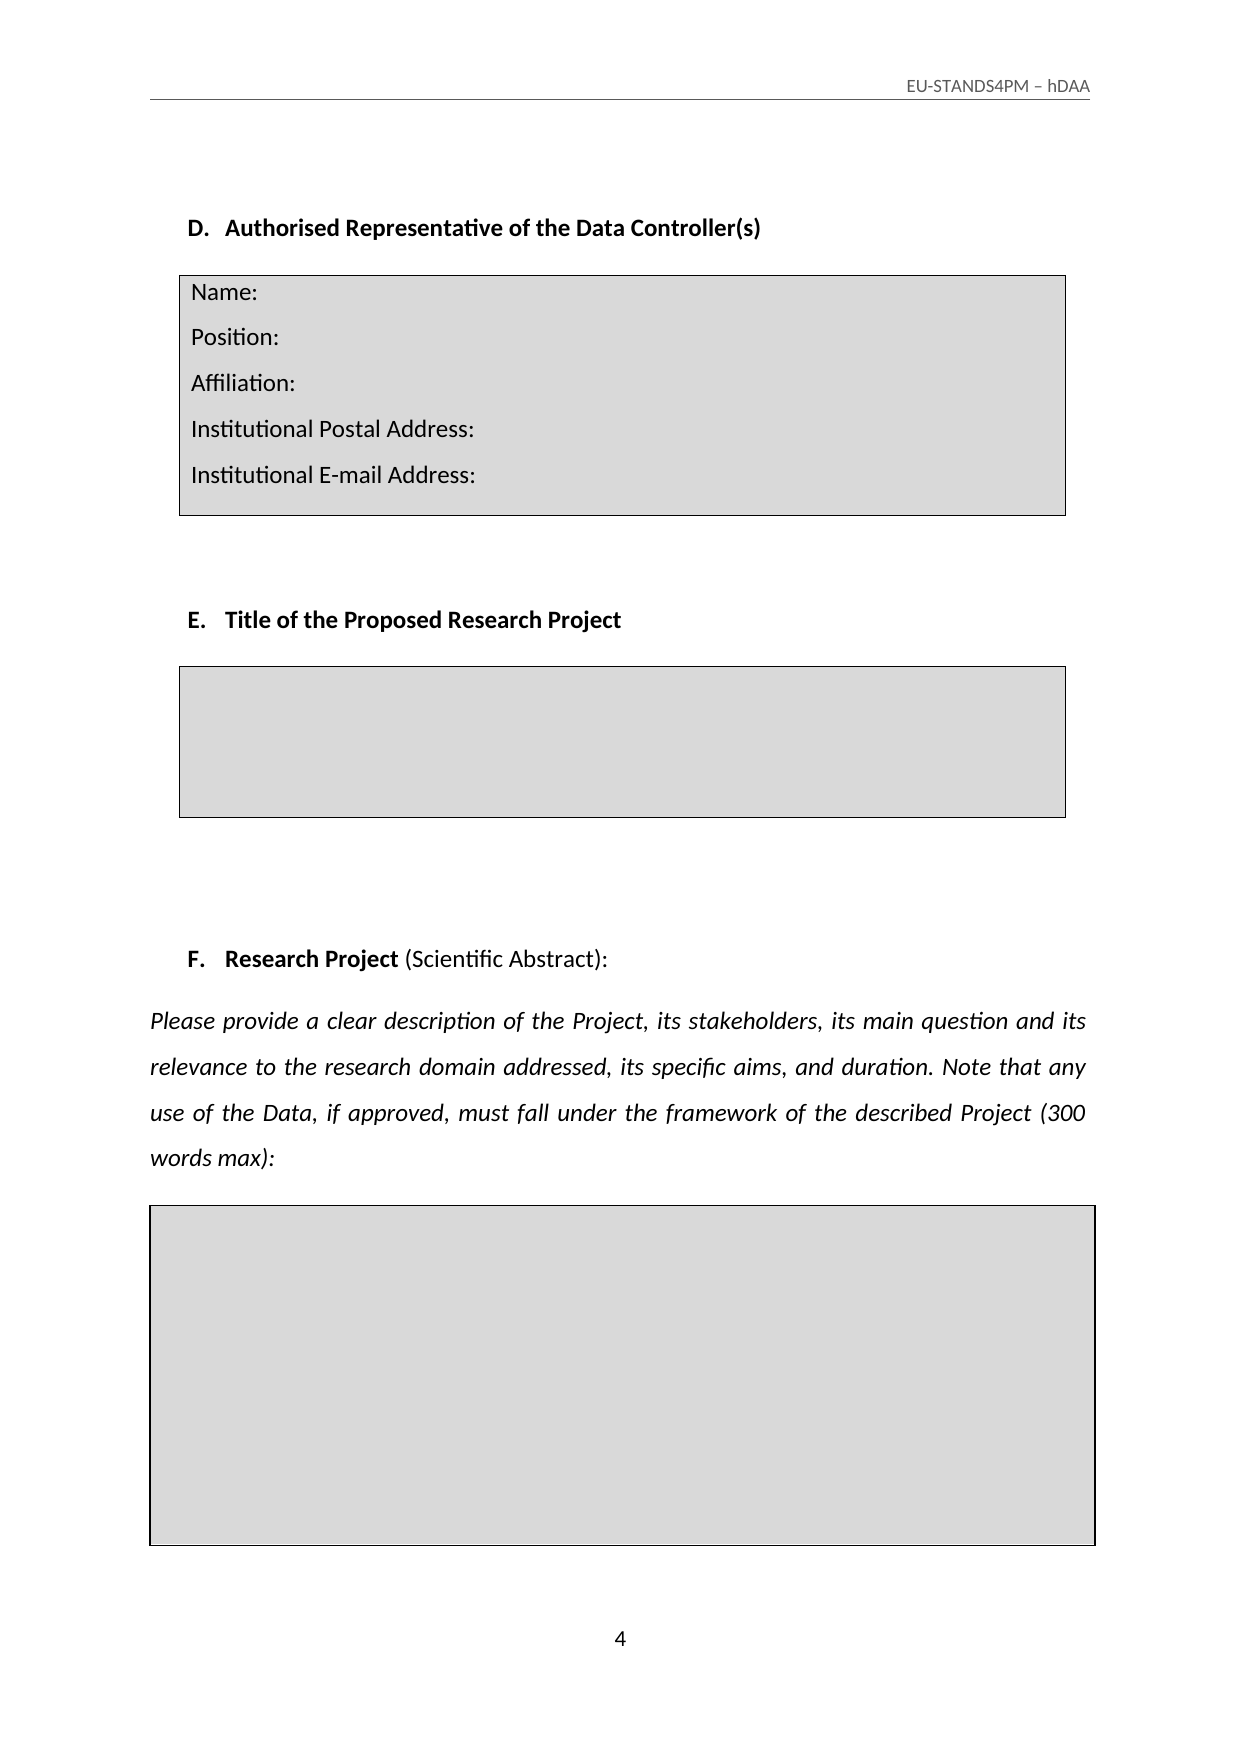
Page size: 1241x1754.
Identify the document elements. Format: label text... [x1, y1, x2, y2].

text Please provide a clear description of the Project, its stakeholders, its main question and its relevance to the research domain addressed, its specific aims, and duration. Note that any use of the Data, if approved, must fall under the framework of the described Project (300 words max): [150, 1005, 1090, 1173]
table_header Name: Position: Affiliation: Institutional Postal Address: Institutional E-mail Address: [180, 276, 1065, 515]
list Authorised Representative of the Data Controller(s) [187, 212, 1090, 243]
list Research Project (Scientific Abstract): [187, 943, 1090, 973]
table_header [180, 667, 1065, 817]
list Title of the Proposed Research Project [187, 604, 1090, 634]
table_header [151, 1206, 1094, 1544]
